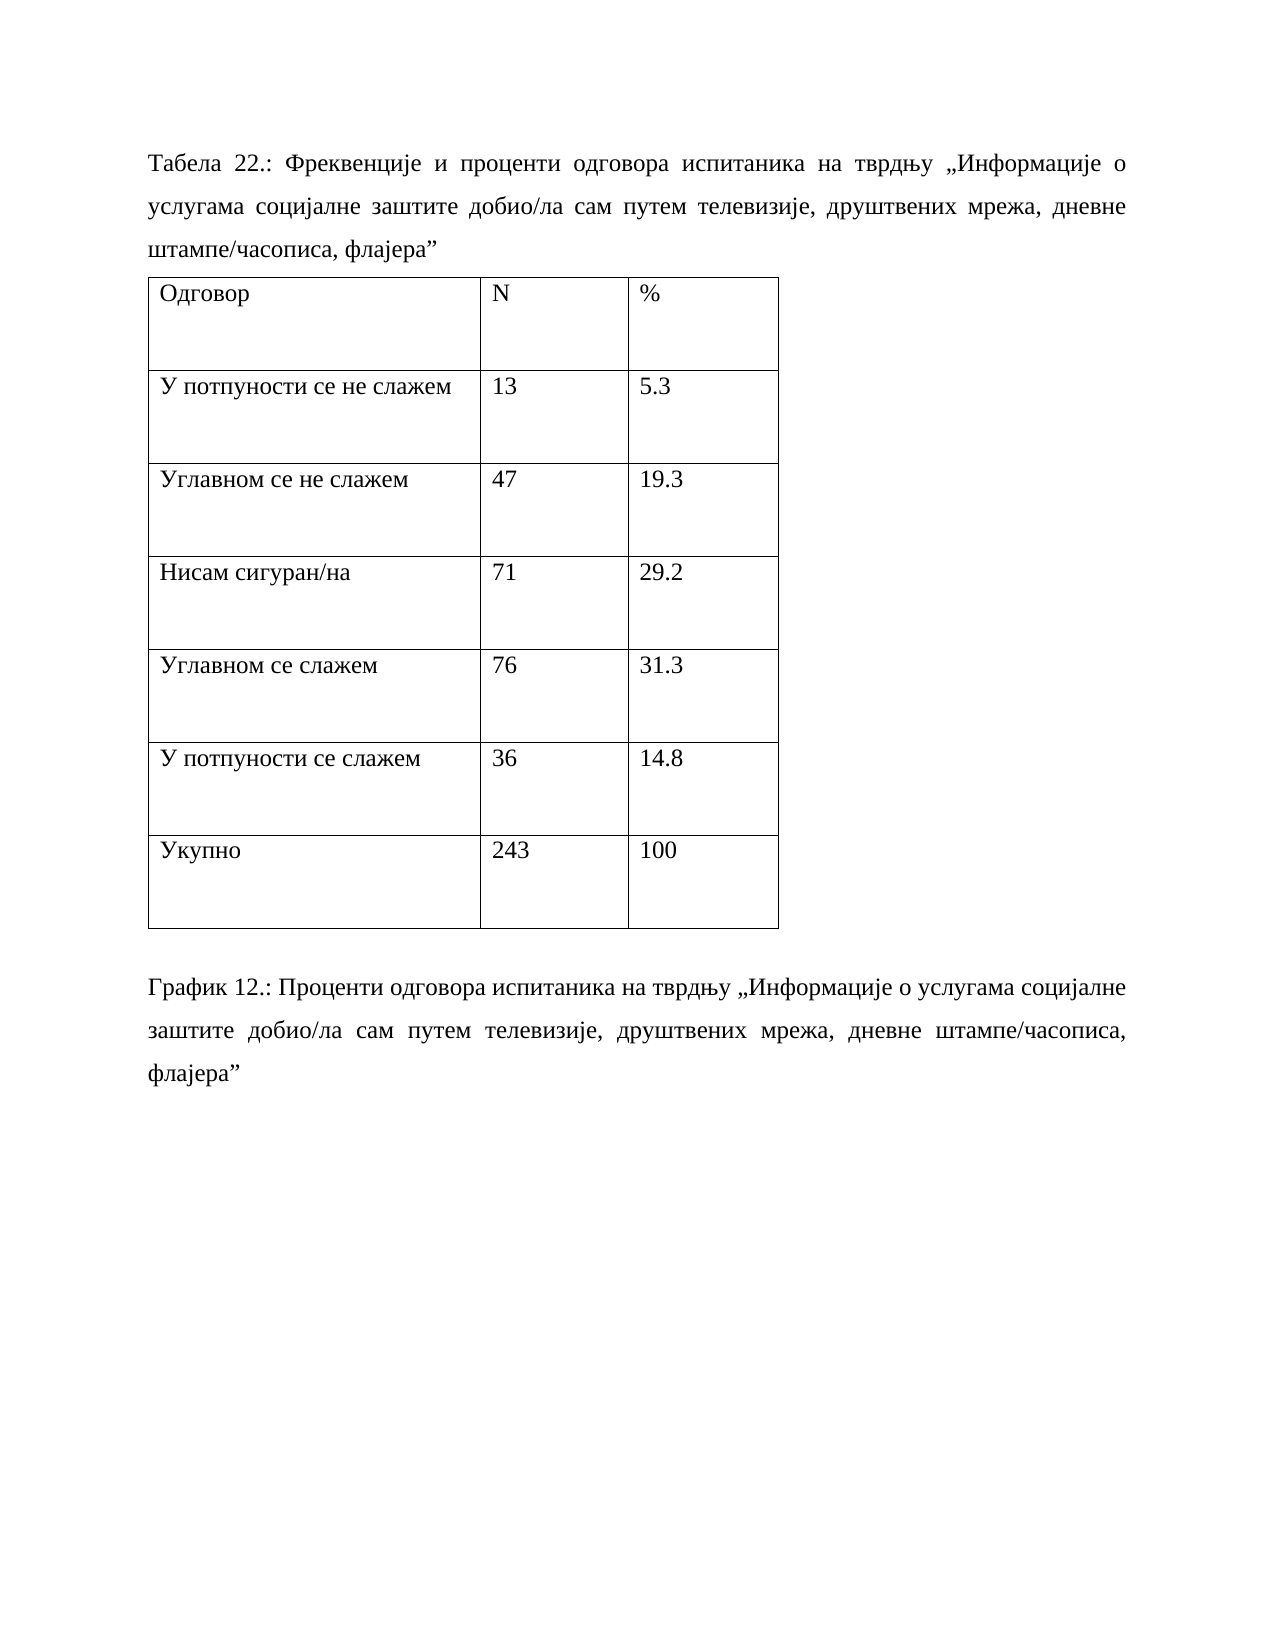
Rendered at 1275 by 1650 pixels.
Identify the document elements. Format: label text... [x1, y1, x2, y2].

table_cell Углавном се слажем [149, 650, 480, 742]
table_cell Нисам сигуран/на [149, 557, 480, 649]
table_cell 19.3 [629, 464, 778, 556]
table_cell Укупно [149, 836, 480, 927]
table_cell 47 [481, 464, 628, 556]
table_cell 100 [629, 836, 778, 927]
table_cell У потпуности се не слажем [149, 371, 480, 463]
table_cell 5.3 [629, 371, 778, 463]
table_cell 76 [481, 650, 628, 742]
table_cell 14.8 [629, 743, 778, 834]
text График 12.: Проценти одговора испитаника на тврдњу „Информације о услугама социјалне заштите добио/ла сам путем телевизије, друштвених мрежа, дневне штампе/часописа, флајера” [148, 972, 1127, 1087]
table_header Одговор [149, 278, 480, 370]
table_header % [629, 278, 778, 370]
table_cell 13 [481, 371, 628, 463]
table_header N [481, 278, 628, 370]
text Taбела 22.: Фреквенције и проценти одговора испитаника на тврдњу „Информације о услугама социјалне заштите добио/ла сам путем телевизије, друштвених мрежа, дневне штампе/часописа, флајера” [148, 148, 1127, 263]
table_cell 29.2 [629, 557, 778, 649]
table_cell У потпуности се слажем [149, 743, 480, 834]
table_cell 243 [481, 836, 628, 927]
table_cell 36 [481, 743, 628, 834]
table_cell 71 [481, 557, 628, 649]
table_cell Углавном се не слажем [149, 464, 480, 556]
table_cell 31.3 [629, 650, 778, 742]
